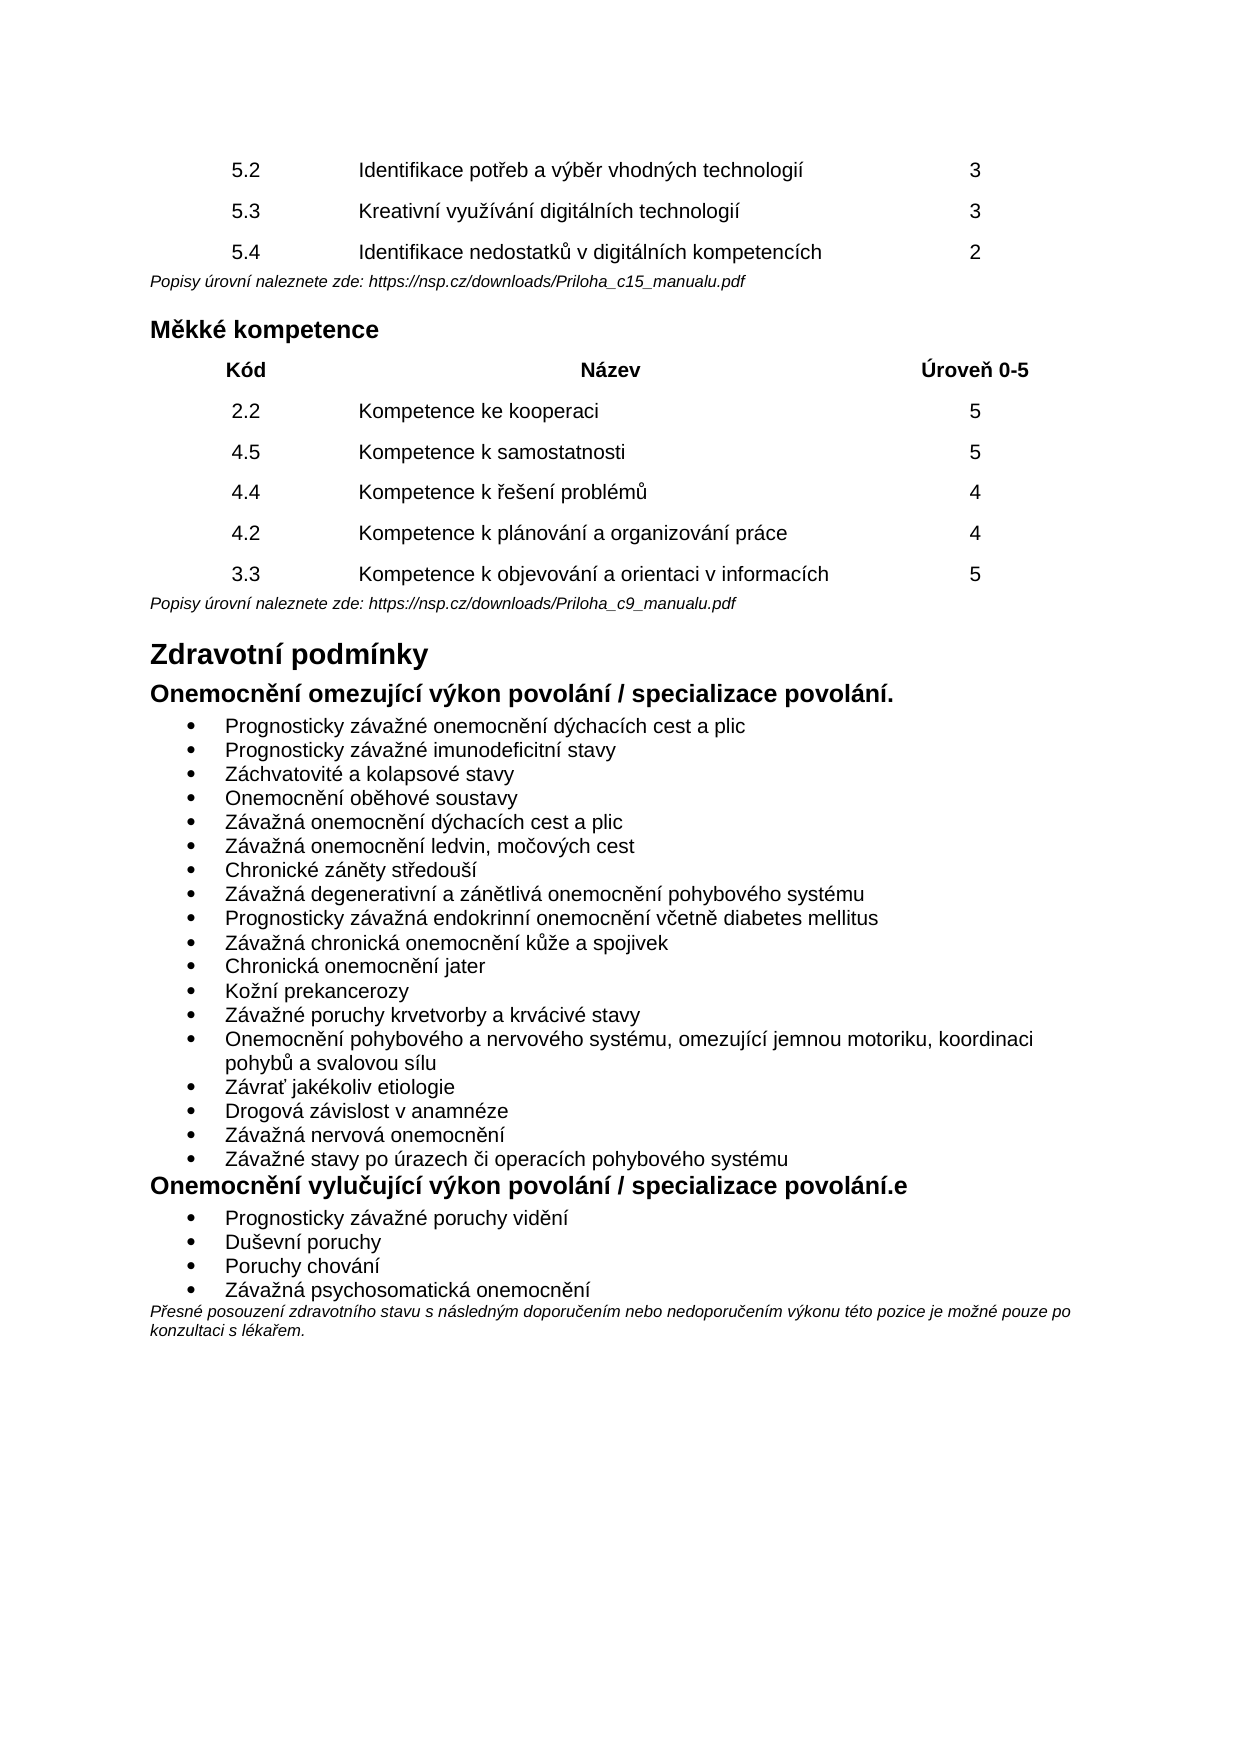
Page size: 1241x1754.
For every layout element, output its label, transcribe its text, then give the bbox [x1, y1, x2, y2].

text Popisy úrovní naleznete zde: https://nsp.cz/downloads/Priloha_c15_manualu.pdf [150, 272, 1090, 291]
list Drogová závislost v anamnéze [187, 1099, 1090, 1123]
list Prognosticky závažné imunodeficitní stavy [187, 738, 1090, 762]
list Závažná nervová onemocnění [187, 1123, 1090, 1147]
list Závažná onemocnění dýchacích cest a plic [187, 810, 1090, 834]
table_cell 3 [871, 191, 1079, 231]
subtitle Měkké kompetence [150, 315, 1090, 344]
list Onemocnění pohybového a nervového systému, omezující jemnou motoriku, koordinaci pohybů a svalovou sílu [187, 1027, 1090, 1074]
list Závažné stavy po úrazech či operacích pohybového systému [187, 1147, 1090, 1171]
list Závažná degenerativní a zánětlivá onemocnění pohybového systému [187, 882, 1090, 906]
list Poruchy chování [187, 1254, 1090, 1278]
subtitle Onemocnění vylučující výkon povolání / specializace povolání.e [150, 1171, 1090, 1199]
table_cell Identifikace potřeb a výběr vhodných technologií [350, 150, 871, 191]
table_cell Identifikace nedostatků v digitálních kompetencích [350, 231, 871, 272]
table_cell 5.2 [142, 150, 350, 191]
table_cell 3 [871, 150, 1079, 191]
table_cell Kompetence k objevování a orientaci v informacích [350, 553, 871, 594]
list Závažné poruchy krvetvorby a krvácivé stavy [187, 1002, 1090, 1027]
table_cell Kompetence ke kooperaci [350, 391, 871, 431]
list Kožní prekancerozy [187, 978, 1090, 1002]
table_cell Kreativní využívání digitálních technologií [350, 191, 871, 231]
table_header Úroveň 0-5 [871, 350, 1079, 391]
text Přesné posouzení zdravotního stavu s následným doporučením nebo nedoporučením výkonu této pozice je možné pouze po konzultaci s lékařem. [150, 1302, 1090, 1340]
list Chronická onemocnění jater [187, 954, 1090, 978]
table_cell 5 [871, 553, 1079, 594]
table_cell Kompetence k plánování a organizování práce [350, 513, 871, 553]
list Onemocnění oběhové soustavy [187, 786, 1090, 810]
list Duševní poruchy [187, 1230, 1090, 1254]
list Závažná psychosomatická onemocnění [187, 1278, 1090, 1302]
table_cell 5.4 [142, 231, 350, 272]
list Prognosticky závažné poruchy vidění [187, 1206, 1090, 1230]
table_cell 5.3 [142, 191, 350, 231]
table_cell 4.2 [142, 513, 350, 553]
table_cell Kompetence k řešení problémů [350, 472, 871, 512]
text Popisy úrovní naleznete zde: https://nsp.cz/downloads/Priloha_c9_manualu.pdf [150, 594, 1090, 613]
table_header Název [350, 350, 871, 391]
list Závažná chronická onemocnění kůže a spojivek [187, 930, 1090, 954]
table_cell 4 [871, 472, 1079, 512]
list Chronické záněty středouší [187, 858, 1090, 882]
list Prognosticky závažná endokrinní onemocnění včetně diabetes mellitus [187, 906, 1090, 930]
subtitle Onemocnění omezující výkon povolání / specializace povolání. [150, 679, 1090, 707]
list Závrať jakékoliv etiologie [187, 1074, 1090, 1099]
table_cell 5 [871, 431, 1079, 472]
table_cell 4.4 [142, 472, 350, 512]
table_cell 3.3 [142, 553, 350, 594]
table_header Kód [142, 350, 350, 391]
table_cell 2 [871, 231, 1079, 272]
subtitle Zdravotní podmínky [150, 637, 1090, 670]
list Záchvatovité a kolapsové stavy [187, 762, 1090, 786]
table_cell 4 [871, 513, 1079, 553]
list Prognosticky závažné onemocnění dýchacích cest a plic [187, 714, 1090, 738]
table_cell 4.5 [142, 431, 350, 472]
table_cell Kompetence k samostatnosti [350, 431, 871, 472]
table_cell 5 [871, 391, 1079, 431]
list Závažná onemocnění ledvin, močových cest [187, 834, 1090, 858]
table_cell 2.2 [142, 391, 350, 431]
